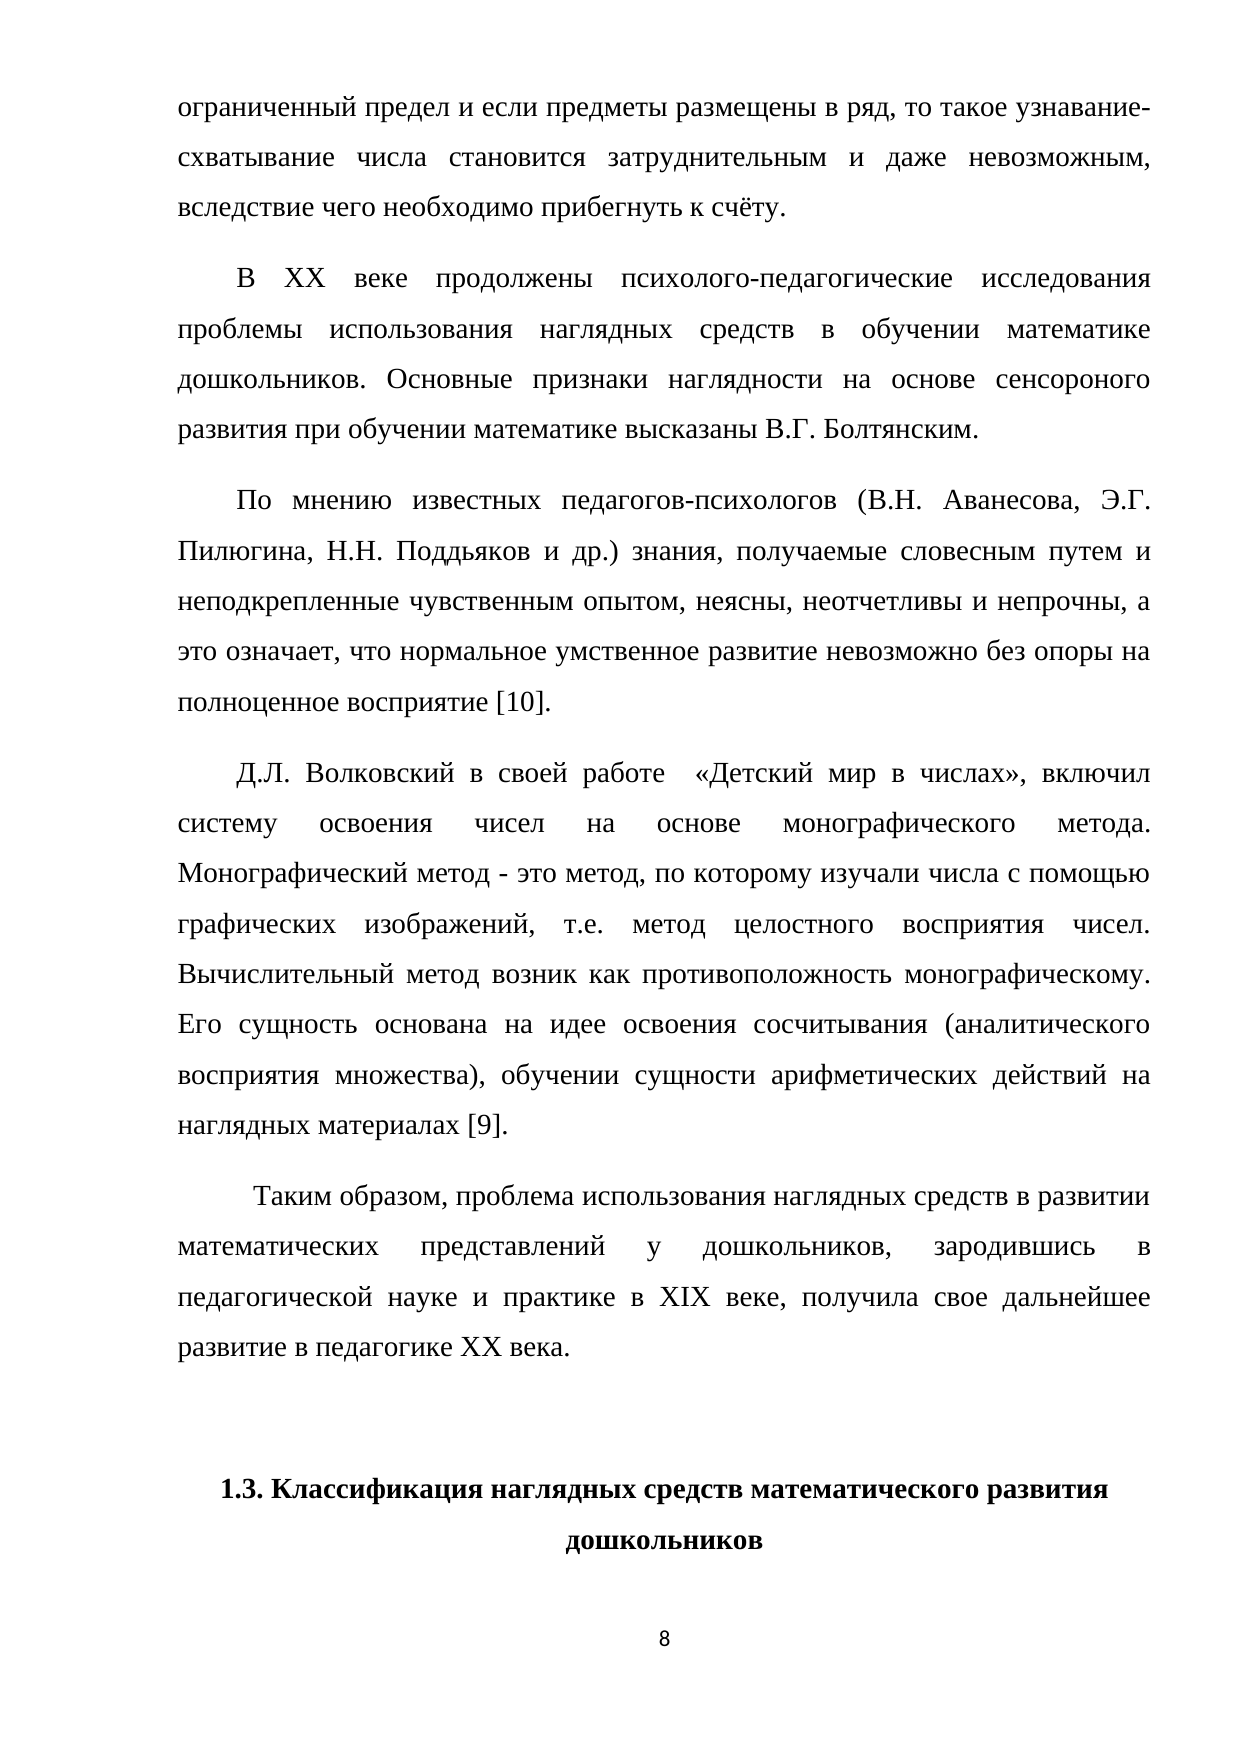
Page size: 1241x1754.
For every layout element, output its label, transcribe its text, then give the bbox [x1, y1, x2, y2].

text Д.Л. Волковский в своей работе «Детский мир в числах», включил систему освоения чисел на основе монографического метода. Монографический метод - это метод, по которому изучали числа с помощью графических изображений, т.е. метод целостного восприятия чисел. Вычислительный метод возник как противоположность монографическому. Его сущность основана на идее освоения сосчитывания (аналитического восприятия множества), обучении сущности арифметических действий на наглядных материалах [9]. [177, 755, 1152, 1141]
text В XX веке продолжены психолого-педагогические исследования проблемы использования наглядных средств в обучении математике дошкольников. Основные признаки наглядности на основе сенсороного развития при обучении математике высказаны В.Г. Болтянским. [177, 260, 1152, 445]
text По мнению известных педагогов-психологов (В.Н. Аванесова, Э.Г. Пилюгина, Н.Н. Поддьяков и др.) знания, получаемые словесным путем и неподкрепленные чувственным опытом, неясны, неотчетливы и непрочны, а это означает, что нормальное умственное развитие невозможно без опоры на полноценное восприятие [10]. [177, 482, 1152, 717]
text 1.3. Классификация наглядных средств математического развития дошкольников [177, 1471, 1152, 1555]
text Таким образом, проблема использования наглядных средств в развитии математических представлений у дошкольников, зародившись в педагогической науке и практике в XIX веке, получила свое дальнейшее развитие в педагогике XX века. [177, 1178, 1152, 1363]
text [177, 89, 1152, 223]
